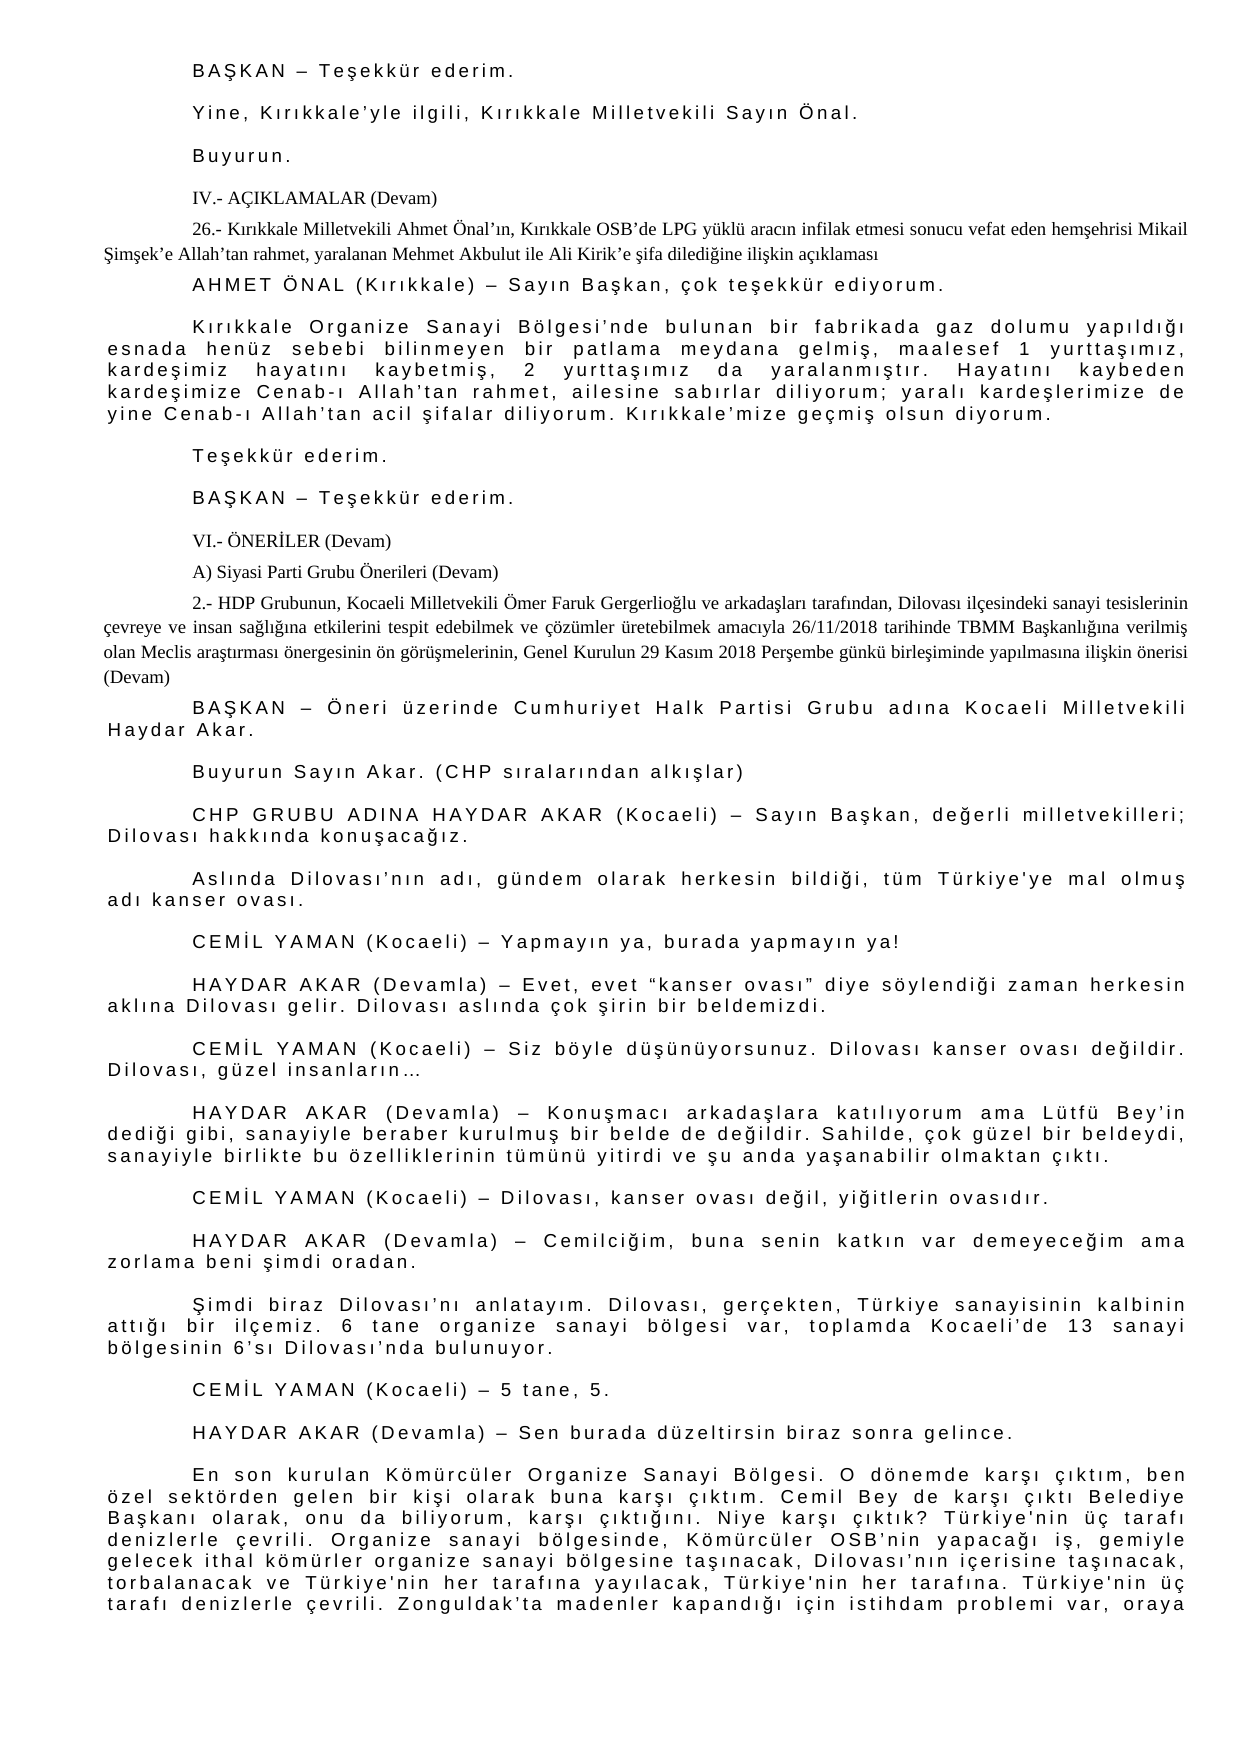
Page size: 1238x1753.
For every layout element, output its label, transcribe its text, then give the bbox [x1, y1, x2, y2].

text Yine, Kırıkkale’yle ilgili, Kırıkkale Milletvekili Sayın Önal. [107, 102, 1186, 124]
text HAYDAR AKAR (Devamla) – Sen burada düzeltirsin biraz sonra gelince. [107, 1421, 1186, 1443]
text Buyurun Sayın Akar. (CHP sıralarından alkışlar) [107, 761, 1186, 783]
text CHP GRUBU ADINA HAYDAR AKAR (Kocaeli) – Sayın Başkan, değerli milletvekilleri; Dilovası hakkında konuşacağız. [107, 803, 1186, 847]
text CEMİL YAMAN (Kocaeli) – Siz böyle düşünüyorsunuz. Dilovası kanser ovası değildir. Dilovası, güzel insanların… [107, 1038, 1186, 1081]
text VI.- ÖNERİLER (Devam) [103, 529, 1190, 551]
text Aslında Dilovası’nın adı, gündem olarak herkesin bildiği, tüm Türkiye'ye mal olmuş adı kanser ovası. [107, 867, 1186, 911]
text Şimdi biraz Dilovası’nı anlatayım. Dilovası, gerçekten, Türkiye sanayisinin kalbinin attığı bir ilçemiz. 6 tane organize sanayi bölgesi var, toplamda Kocaeli’de 13 sanayi bölgesinin 6’sı Dilovası’nda bulunuyor. [107, 1293, 1186, 1358]
text Kırıkkale Organize Sanayi Bölgesi’nde bulunan bir fabrikada gaz dolumu yapıldığı esnada henüz sebebi bilinmeyen bir patlama meydana gelmiş, maalesef 1 yurttaşımız, kardeşimiz hayatını kaybetmiş, 2 yurttaşımız da yaralanmıştır. Hayatını kaybeden kardeşimize Cenab-ı Allah’tan rahmet, ailesine sabırlar diliyorum; yaralı kardeşlerimize de yine Cenab-ı Allah’tan acil şifalar diliyorum. Kırıkkale’mize geçmiş olsun diyorum. [107, 316, 1186, 424]
text 2.- HDP Grubunun, Kocaeli Milletvekili Ömer Faruk Gergerlioğlu ve arkadaşları tarafından, Dilovası ilçesindeki sanayi tesislerinin çevreye ve insan sağlığına etkilerini tespit edebilmek ve çözümler üretebilmek amacıyla 26/11/2018 tarihinde TBMM Başkanlığına verilmiş olan Meclis araştırması önergesinin ön görüşmelerinin, Genel Kurulun 29 Kasım 2018 Perşembe günkü birleşiminde yapılmasına ilişkin önerisi (Devam) [103, 592, 1190, 688]
text HAYDAR AKAR (Devamla) – Evet, evet “kanser ovası” diye söylendiği zaman herkesin aklına Dilovası gelir. Dilovası aslında çok şirin bir beldemizdi. [107, 974, 1186, 1017]
text HAYDAR AKAR (Devamla) – Cemilciğim, buna senin katkın var demeyeceğim ama zorlama beni şimdi oradan. [107, 1229, 1186, 1273]
text HAYDAR AKAR (Devamla) – Konuşmacı arkadaşlara katılıyorum ama Lütfü Bey’in dediği gibi, sanayiyle beraber kurulmuş bir belde de değildir. Sahilde, çok güzel bir beldeydi, sanayiyle birlikte bu özelliklerinin tümünü yitirdi ve şu anda yaşanabilir olmaktan çıktı. [107, 1102, 1186, 1166]
text Buyurun. [107, 144, 1186, 166]
text BAŞKAN – Öneri üzerinde Cumhuriyet Halk Partisi Grubu adına Kocaeli Milletvekili Haydar Akar. [107, 697, 1186, 740]
text 26.- Kırıkkale Milletvekili Ahmet Önal’ın, Kırıkkale OSB’de LPG yüklü aracın infilak etmesi sonucu vefat eden hemşehrisi Mikail Şimşek’e Allah’tan rahmet, yaralanan Mehmet Akbulut ile Ali Kirik’e şifa dilediğine ilişkin açıklaması [103, 218, 1190, 264]
text CEMİL YAMAN (Kocaeli) – 5 tane, 5. [107, 1379, 1186, 1401]
text AHMET ÖNAL (Kırıkkale) – Sayın Başkan, çok teşekkür ediyorum. [107, 274, 1186, 295]
text A) Siyasi Parti Grubu Önerileri (Devam) [103, 561, 1190, 582]
text CEMİL YAMAN (Kocaeli) – Dilovası, kanser ovası değil, yiğitlerin ovasıdır. [107, 1187, 1186, 1209]
text BAŞKAN – Teşekkür ederim. [107, 60, 1186, 81]
text IV.- AÇIKLAMALAR (Devam) [103, 187, 1190, 208]
text CEMİL YAMAN (Kocaeli) – Yapmayın ya, burada yapmayın ya! [107, 931, 1186, 953]
text BAŞKAN – Teşekkür ederim. [107, 487, 1186, 509]
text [107, 1464, 1186, 1615]
text Teşekkür ederim. [107, 445, 1186, 466]
